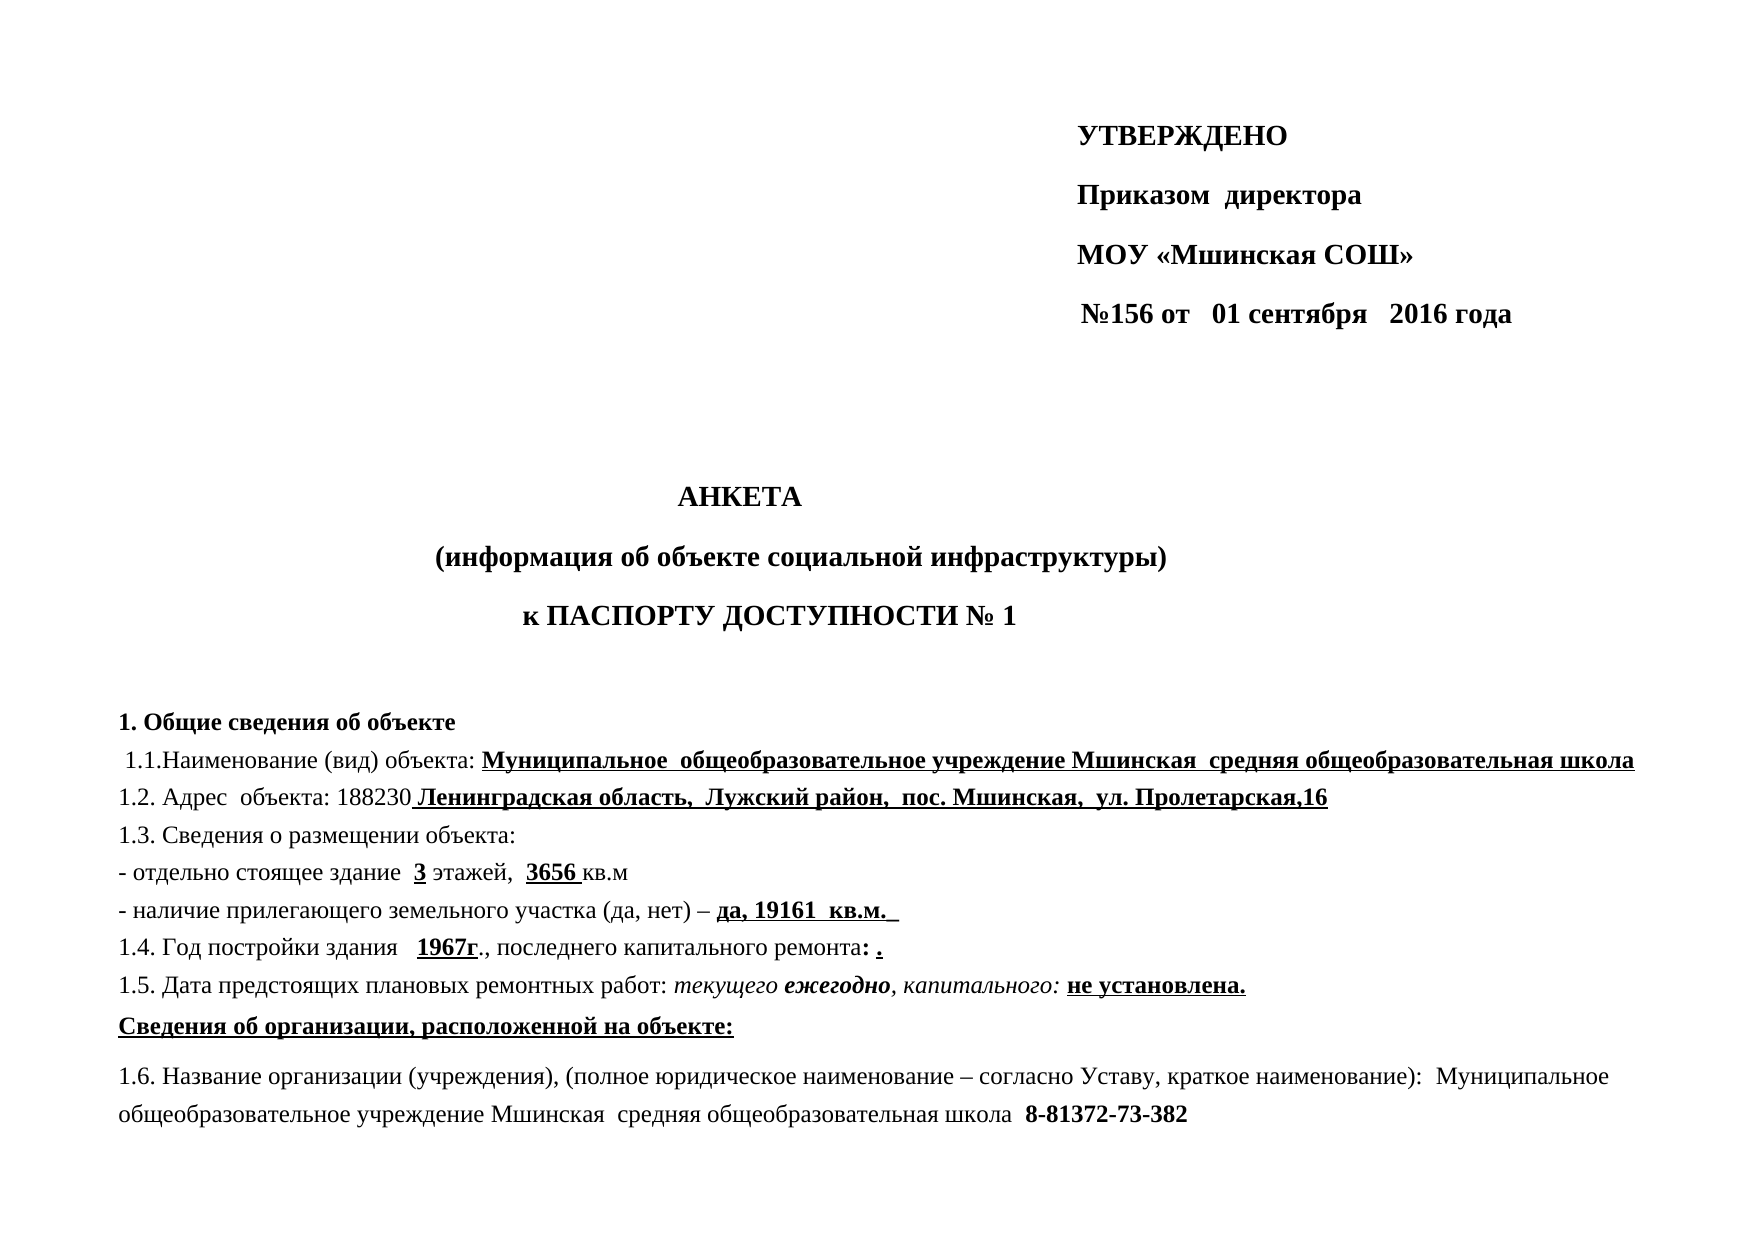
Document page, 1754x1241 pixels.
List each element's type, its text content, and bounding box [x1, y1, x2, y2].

text (информация об объекте социальной инфраструктуры) [339, 539, 1636, 572]
text 1.2. Адрес объекта: 188230 Ленинградская область, Лужский район, пос. Мшинская, ул. Пролетарская,16 [118, 774, 1636, 811]
text УТВЕРЖДЕНО [118, 118, 1636, 152]
text - отдельно стоящее здание 3 этажей, 3656 кв.м [118, 849, 1636, 886]
text Приказом директора [1077, 177, 1636, 211]
text 1.3. Сведения о размещении объекта: [118, 811, 1636, 849]
text 1.4. Год постройки здания 1967г., последнего капитального ремонта: . [118, 924, 1636, 961]
text АНКЕТА [487, 479, 1636, 513]
text №156 от 01 сентября 2016 года [118, 296, 1636, 330]
text 1. Общие сведения об объекте [118, 699, 1636, 736]
text - наличие прилегающего земельного участка (да, нет) – да, 19161 кв.м._ [118, 886, 1636, 924]
text 1.5. Дата предстоящих плановых ремонтных работ: текущего ежегодно, капитального: не установлена. [118, 961, 1636, 999]
text МОУ «Мшинская СОШ» [1077, 237, 1636, 270]
text к ПАСПОРТУ ДОСТУПНОСТИ № 1 [339, 598, 1636, 632]
text Сведения об организации, расположенной на объекте: [118, 1011, 1636, 1040]
text 1.1.Наименование (вид) объекта: Муниципальное общеобразовательное учреждение Мшинская средняя общеобразовательная школа [118, 736, 1636, 774]
text 1.6. Название организации (учреждения), (полное юридическое наименование – согласно Уставу, краткое наименование): Муниципальное общеобразовательное учреждение Мшинская средняя общеобразовательная школа 8-81372-73-382 [118, 1052, 1636, 1127]
